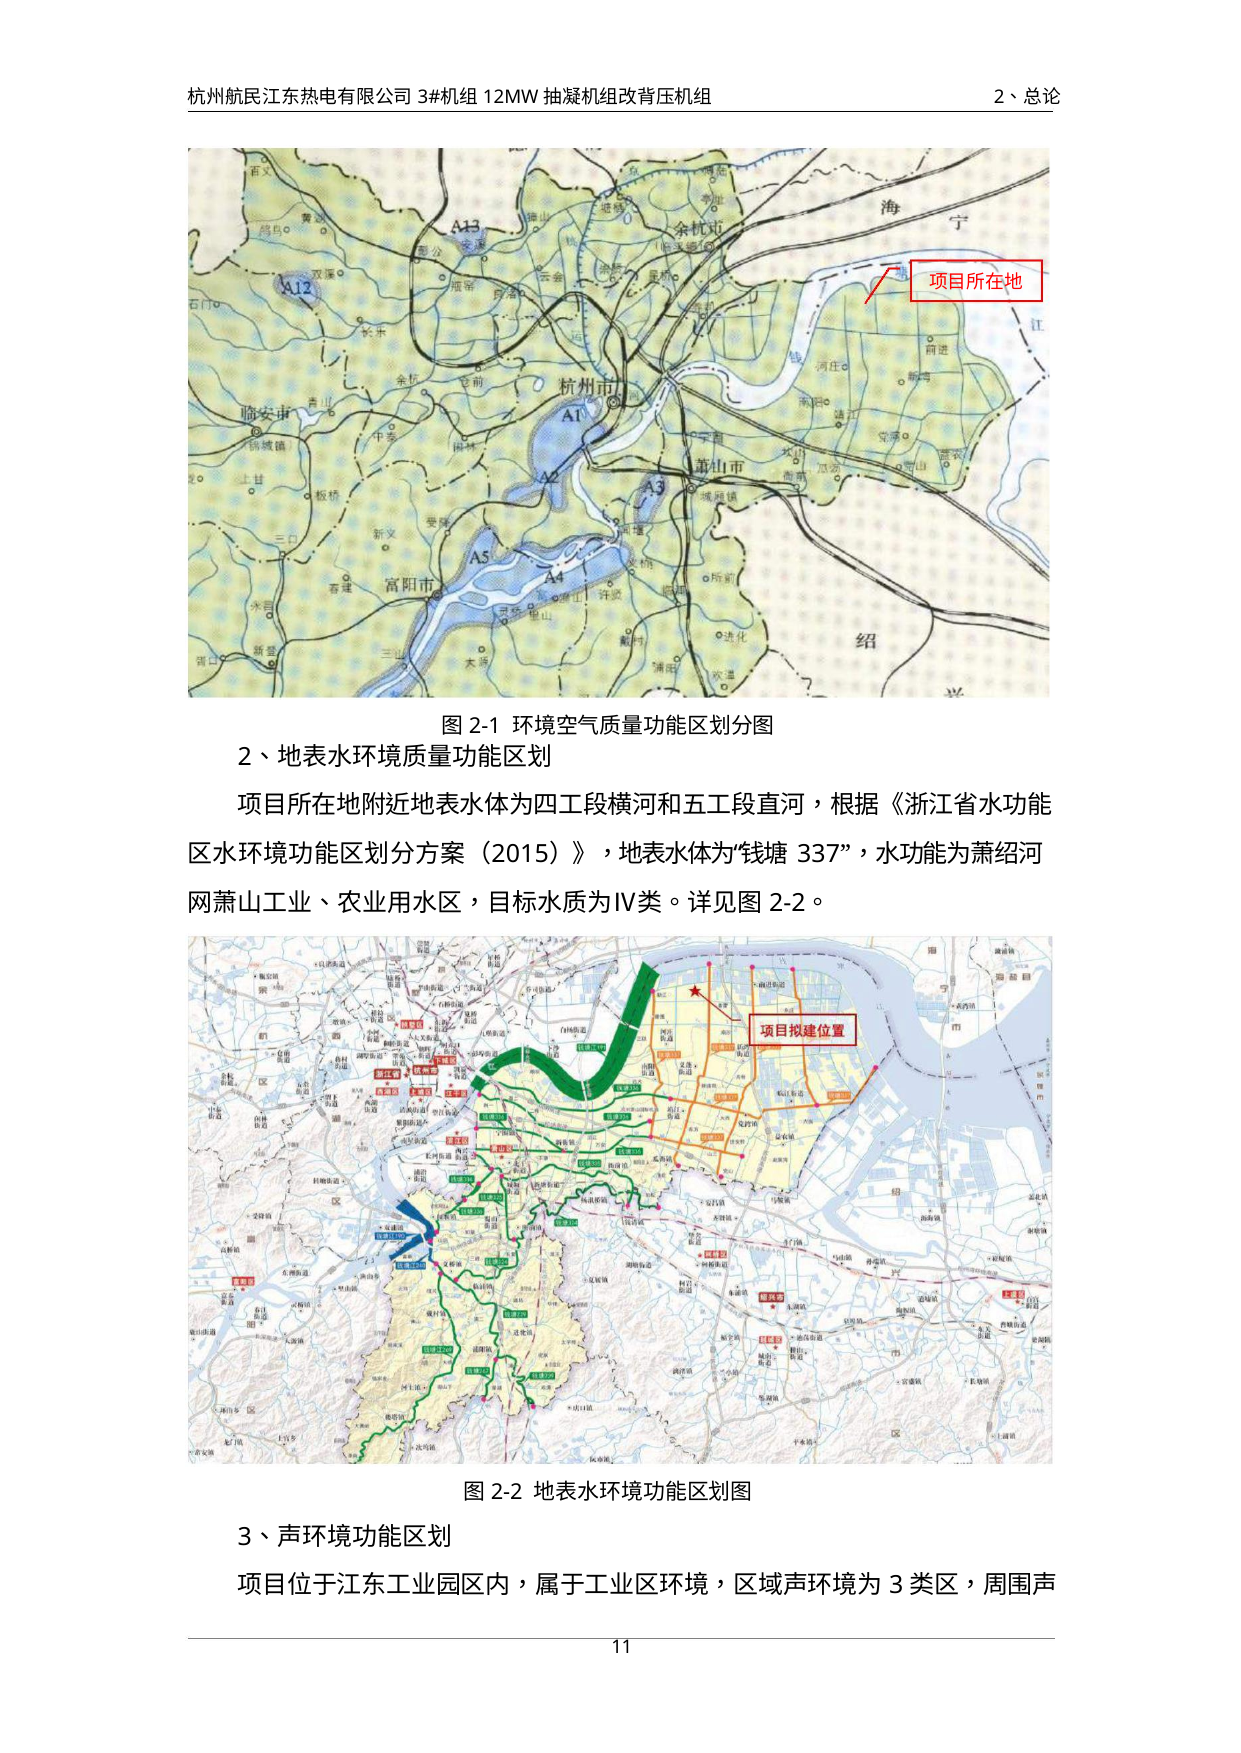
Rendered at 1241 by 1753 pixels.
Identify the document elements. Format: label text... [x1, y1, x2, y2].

text 项目所在地附近地表水体为四工段横河和五工段直河，根据《浙江省水功能 [237, 792, 1230, 818]
text 图 2-2 地表水环境功能区划图 [463, 1479, 1230, 1504]
picture [185, 1635, 1057, 1642]
text 项目所在地 [929, 272, 1230, 292]
picture [185, 145, 1052, 700]
text 项目位于江东工业园区内，属于工业区环境，区域声环境为 3 类区，周围声 [237, 1571, 1230, 1600]
picture [185, 933, 1055, 1467]
text 网萧山工业、农业用水区，目标水质为Ⅳ类。详见图 2-2。 [187, 888, 1230, 917]
picture [185, 108, 1055, 114]
text 图 2-1 环境空气质量功能区划分图 2、地表水环境质量功能区划 [237, 708, 776, 771]
text 杭州航民江东热电有限公司 3#机组 12MW 抽凝机组改背压机组 2、总论 [187, 86, 1230, 108]
text 区水环境功能区划分方案（2015）》，地表水体为“钱塘 337”，水功能为萧绍河 [187, 840, 1230, 869]
text 3、声环境功能区划 [237, 1522, 1230, 1551]
text 11 [611, 1636, 1230, 1658]
